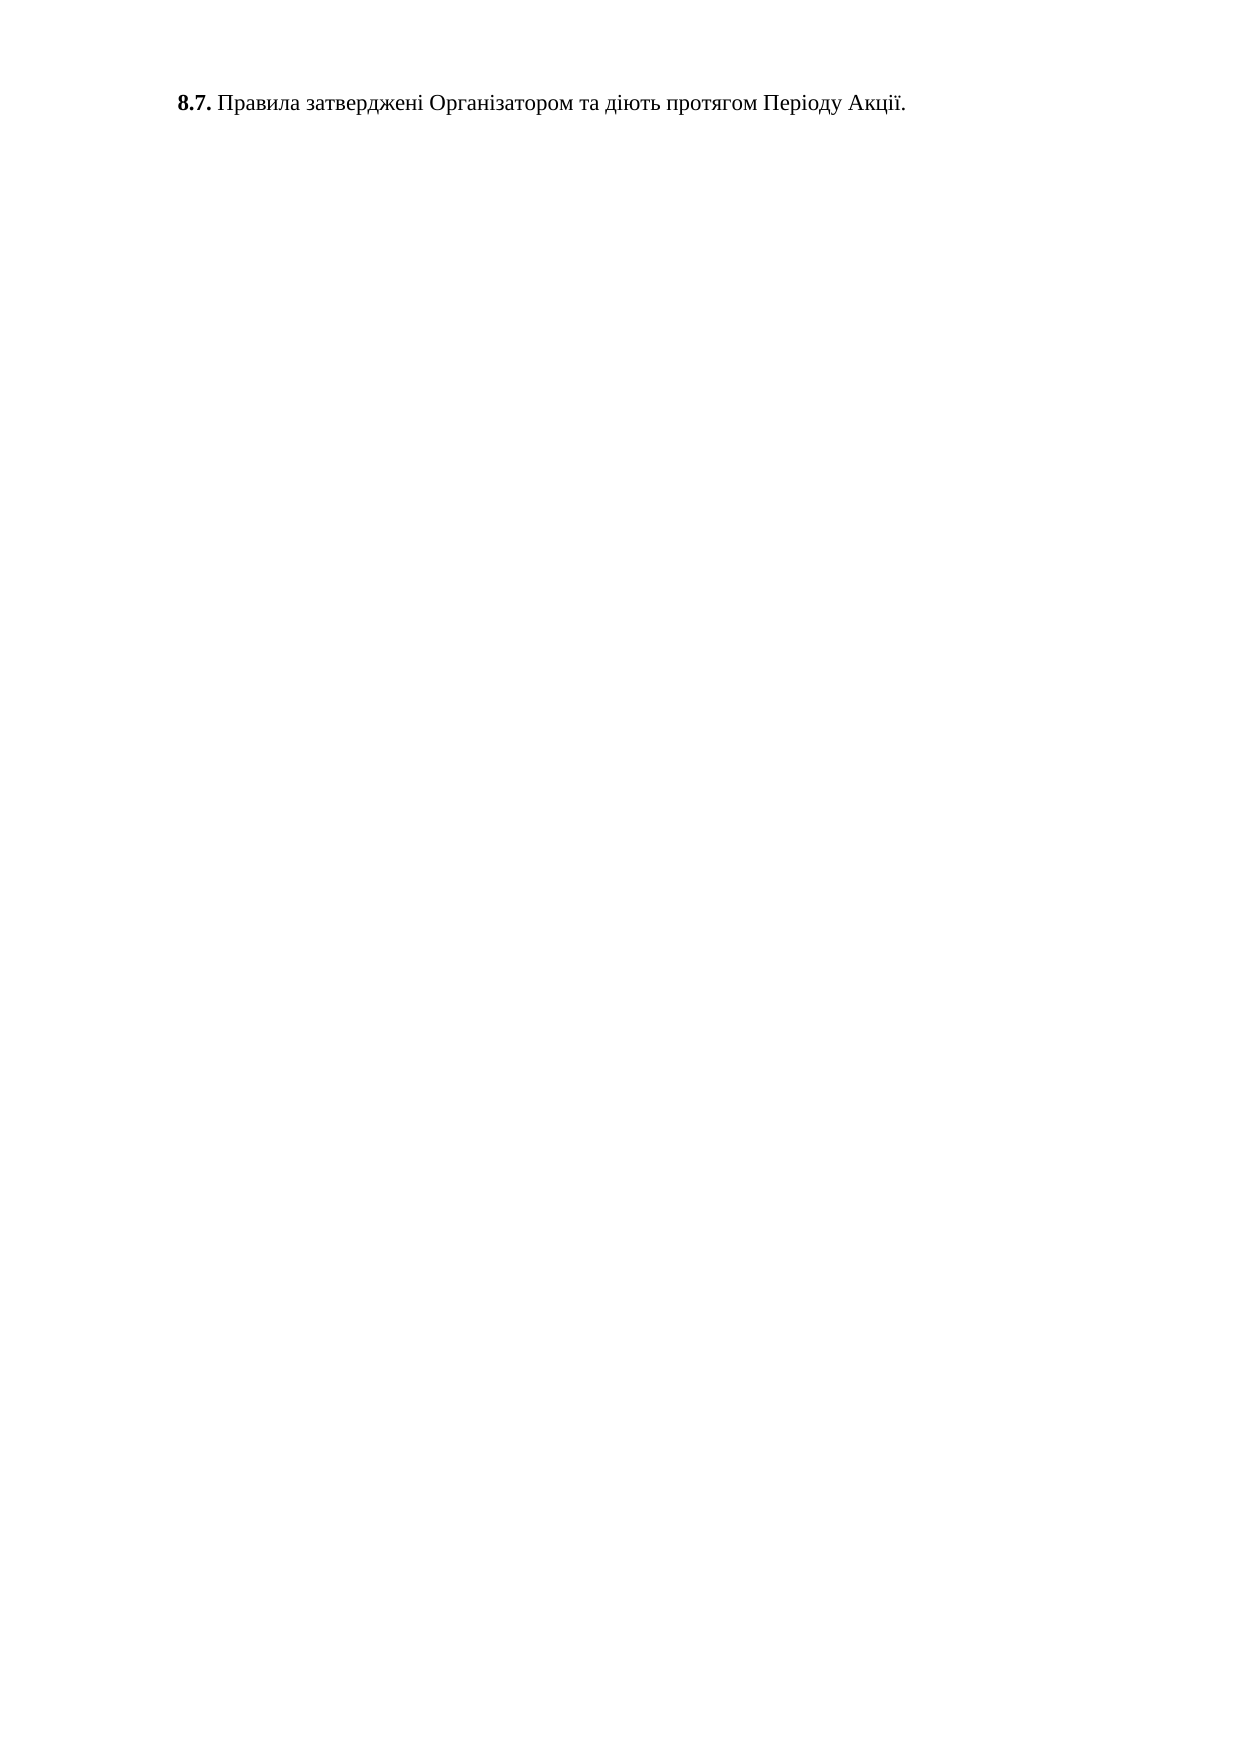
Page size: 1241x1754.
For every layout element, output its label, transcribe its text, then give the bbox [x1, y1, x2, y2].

text 8.7. Правила затверджені Організатором та діють протягом Періоду Акції. [177, 89, 1152, 115]
